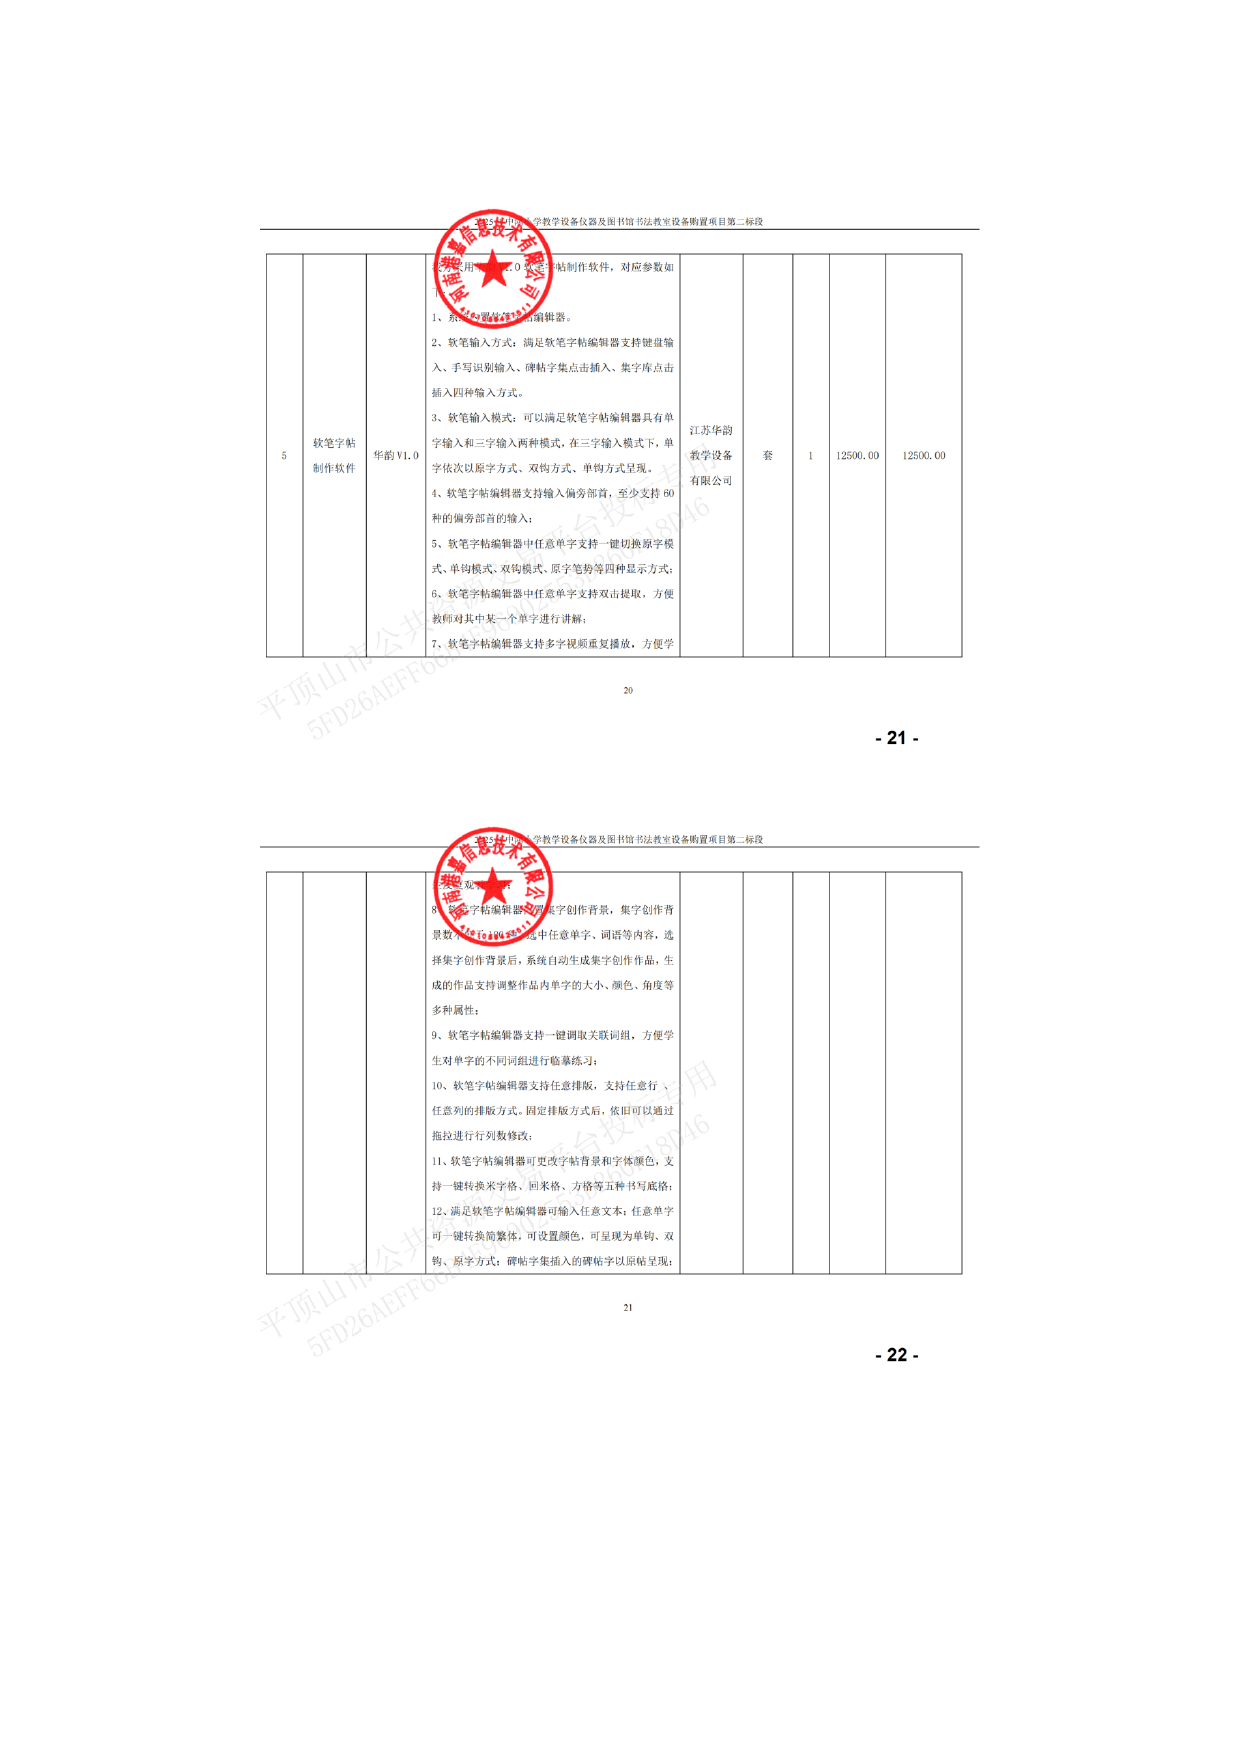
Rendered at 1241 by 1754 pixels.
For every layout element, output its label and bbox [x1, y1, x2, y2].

picture [187, 162, 1051, 773]
picture [187, 779, 1051, 1390]
